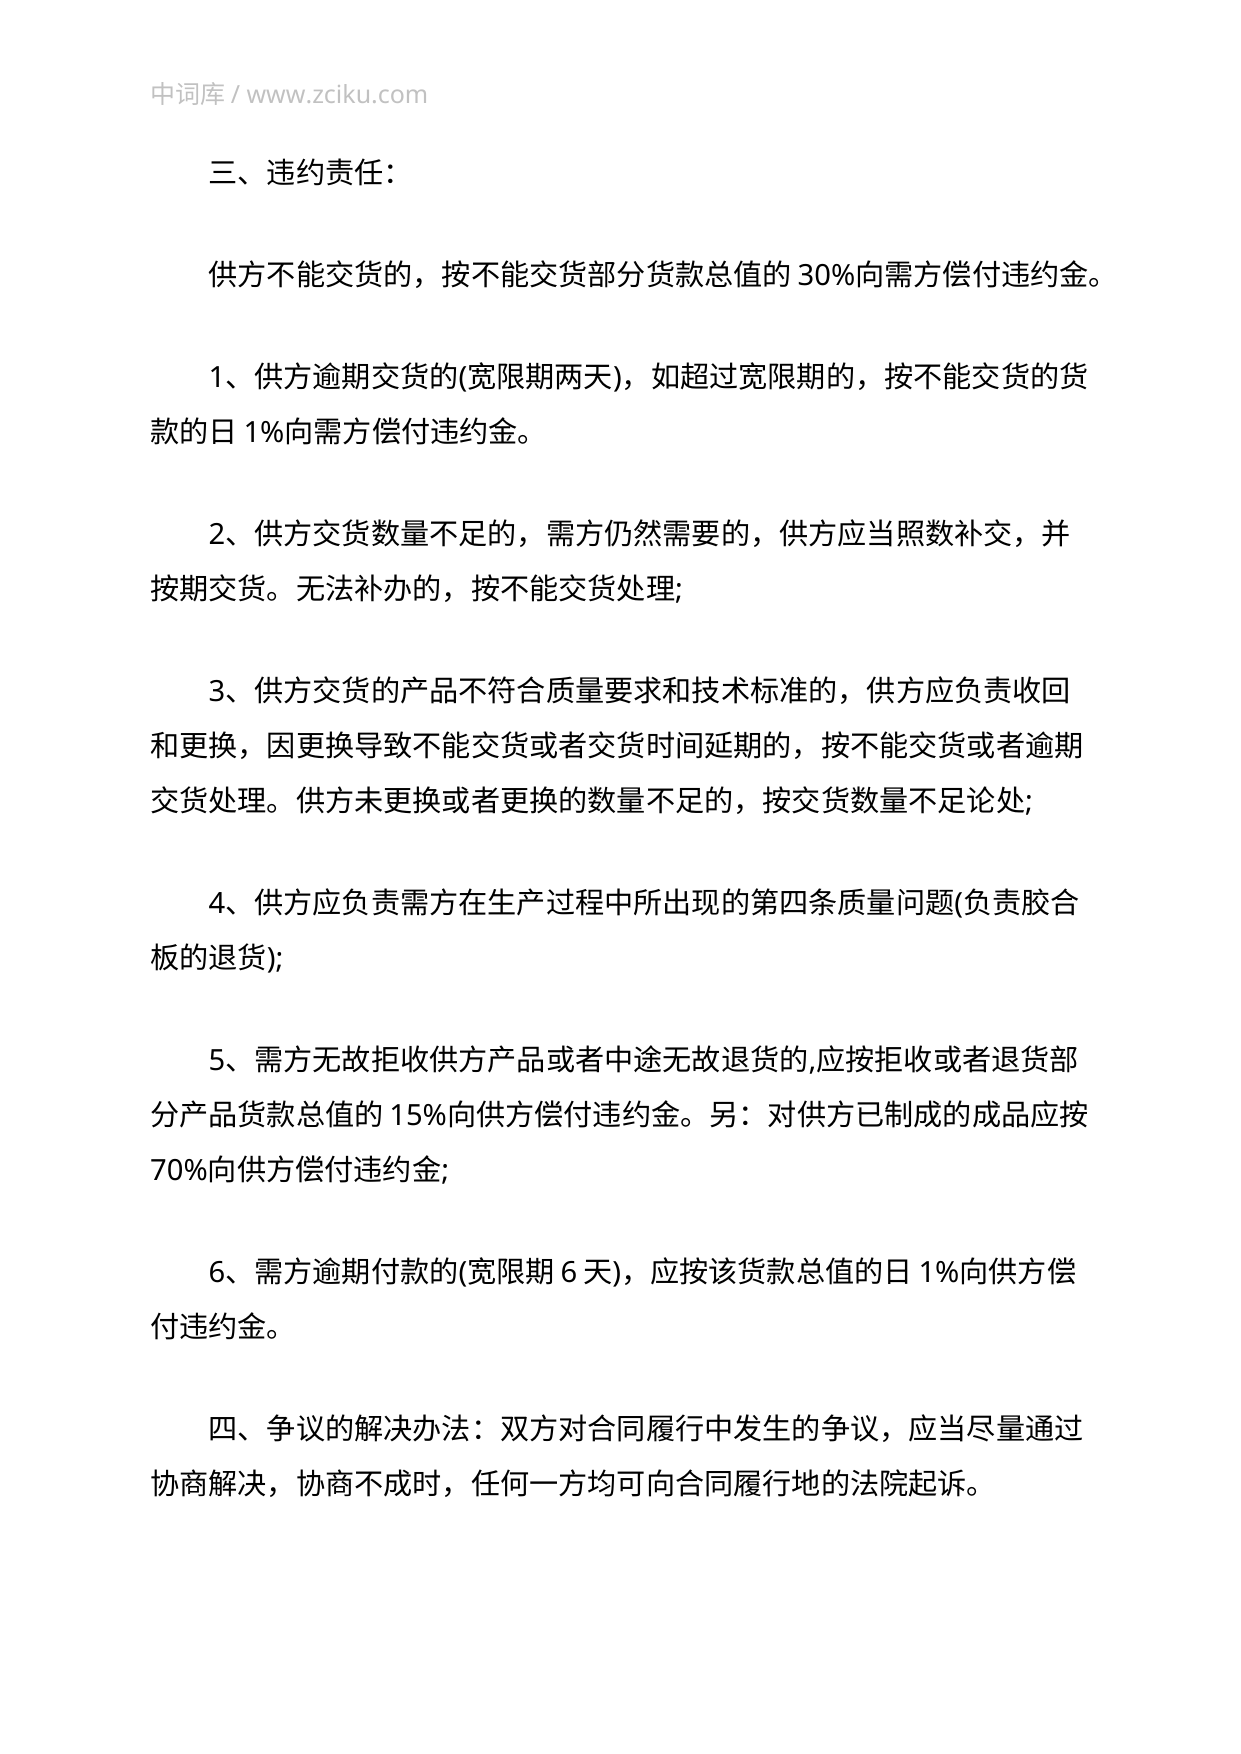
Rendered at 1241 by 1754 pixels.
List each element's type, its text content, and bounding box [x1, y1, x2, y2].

text 供方不能交货的，按不能交货部分货款总值的30%向需方偿付违约金。 [150, 252, 1090, 294]
text 三、违约责任： [150, 150, 1090, 192]
text 2、供方交货数量不足的，需方仍然需要的，供方应当照数补交，并按期交货。无法补办的，按不能交货处理; [150, 511, 1090, 608]
text 5、需方无故拒收供方产品或者中途无故退货的,应按拒收或者退货部分产品货款总值的15%向供方偿付违约金。另：对供方已制成的成品应按70%向供方偿付违约金; [150, 1037, 1090, 1189]
text 四、争议的解决办法：双方对合同履行中发生的争议，应当尽量通过协商解决，协商不成时，任何一方均可向合同履行地的法院起诉。 [150, 1405, 1090, 1502]
text 6、需方逾期付款的(宽限期6天)，应按该货款总值的日1%向供方偿付违约金。 [150, 1248, 1090, 1346]
text 4、供方应负责需方在生产过程中所出现的第四条质量问题(负责胶合板的退货); [150, 879, 1090, 977]
text 1、供方逾期交货的(宽限期两天)，如超过宽限期的，按不能交货的货款的日1%向需方偿付违约金。 [150, 354, 1090, 451]
text 3、供方交货的产品不符合质量要求和技术标准的，供方应负责收回和更换，因更换导致不能交货或者交货时间延期的，按不能交货或者逾期交货处理。供方未更换或者更换的数量不足的，按交货数量不足论处; [150, 668, 1090, 820]
